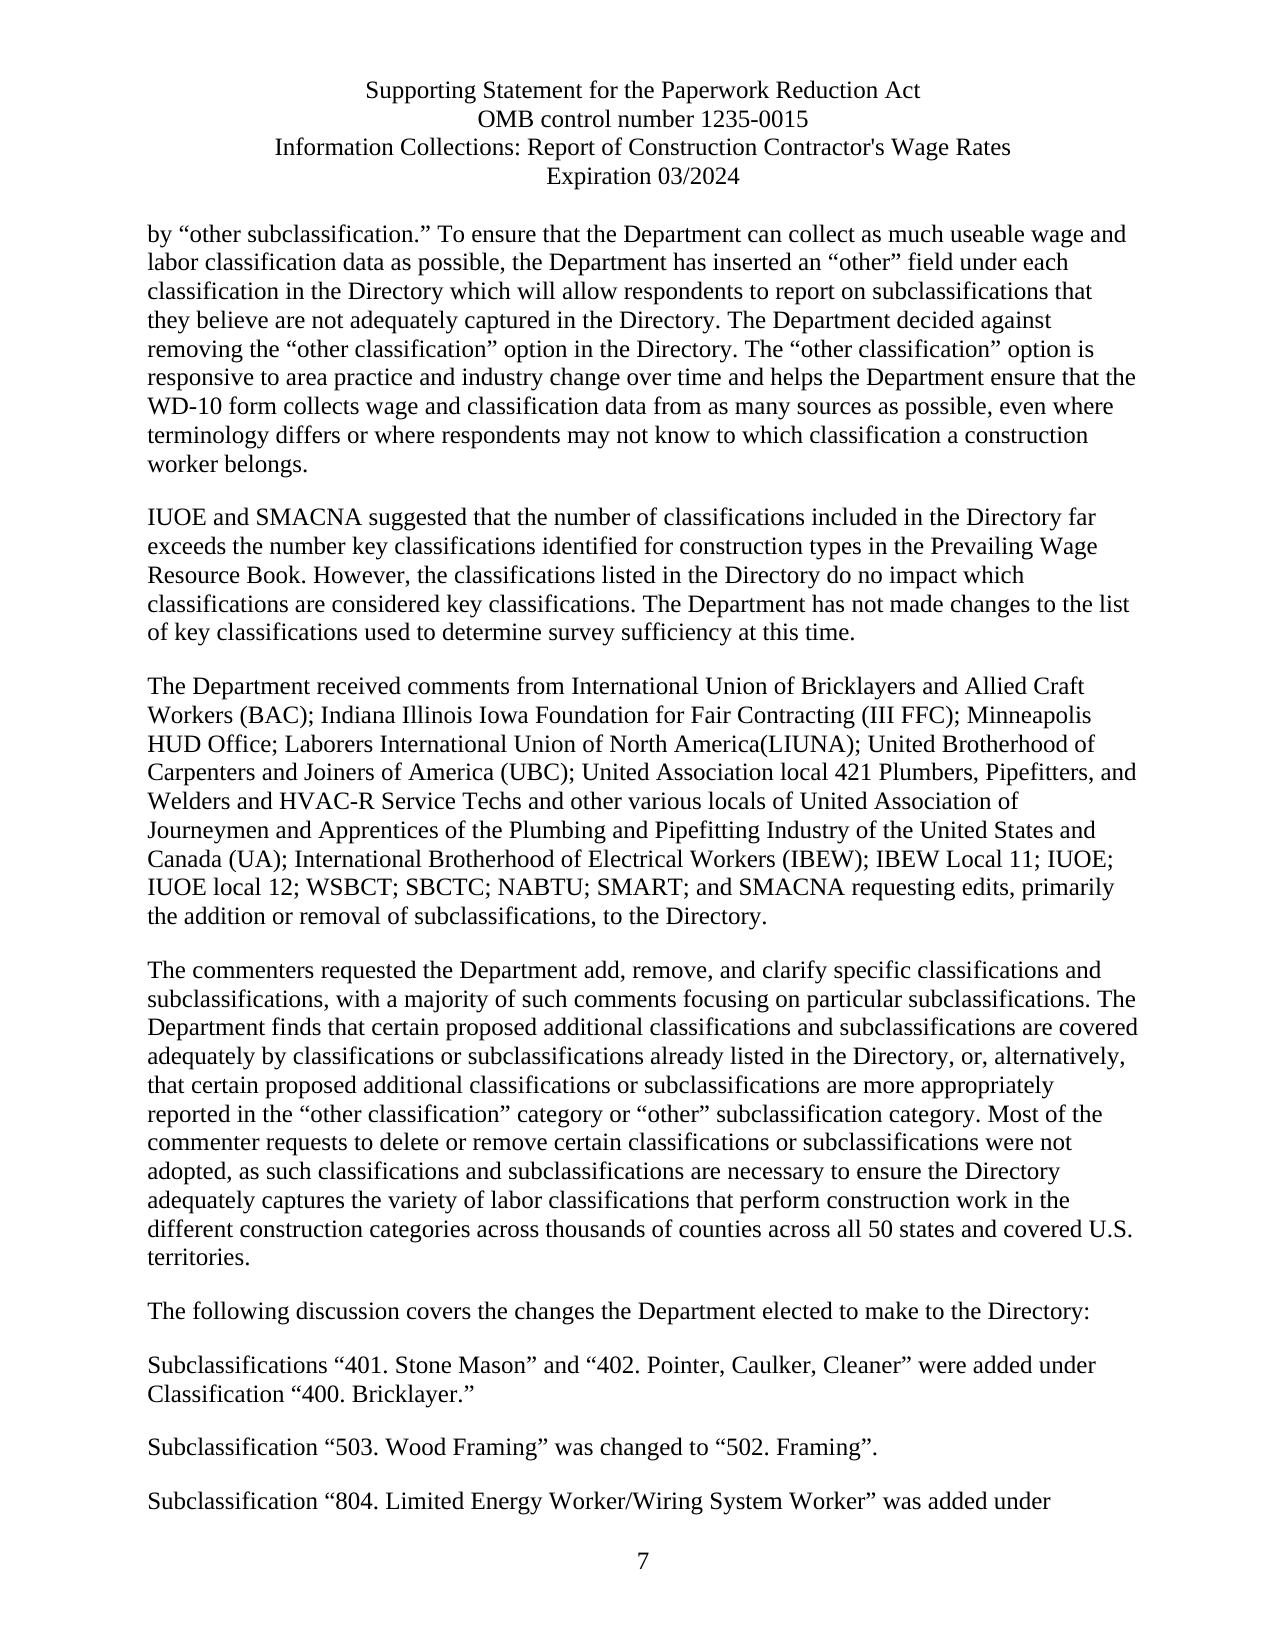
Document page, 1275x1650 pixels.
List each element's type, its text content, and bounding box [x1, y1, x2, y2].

text IUOE and SMACNA suggested that the number of classifications included in the Directory far exceeds the number key classifications identified for construction types in the Prevailing Wage Resource Book. However, the classifications listed in the Directory do no impact which classifications are considered key classifications. The Department has not made changes to the list of key classifications used to determine survey sufficiency at this time. [147, 502, 1138, 646]
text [147, 1486, 1138, 1515]
text The following discussion covers the changes the Department elected to make to the Directory: [147, 1296, 1138, 1325]
text Subclassification “503. Wood Framing” was changed to “502. Framing”. [147, 1432, 1138, 1461]
text Subclassifications “401. Stone Mason” and “402. Pointer, Caulker, Cleaner” were added under Classification “400. Bricklayer.” [147, 1350, 1138, 1407]
text The Department received comments from International Union of Bricklayers and Allied Craft Workers (BAC); Indiana Illinois Iowa Foundation for Fair Contracting (III FFC); Minneapolis HUD Office; Laborers International Union of North America(LIUNA); United Brotherhood of Carpenters and Joiners of America (UBC); United Association local 421 Plumbers, Pipefitters, and Welders and HVAC-R Service Techs and other various locals of United Association of Journeymen and Apprentices of the Plumbing and Pipefitting Industry of the United States and Canada (UA); International Brotherhood of Electrical Workers (IBEW); IBEW Local 11; IUOE; IUOE local 12; WSBCT; SBCTC; NABTU; SMART; and SMACNA requesting edits, primarily the addition or removal of subclassifications, to the Directory. [147, 671, 1138, 930]
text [147, 219, 1138, 477]
text The commenters requested the Department add, remove, and clarify specific classifications and subclassifications, with a majority of such comments focusing on particular subclassifications. The Department finds that certain proposed additional classifications and subclassifications are covered adequately by classifications or subclassifications already listed in the Directory, or, alternatively, that certain proposed additional classifications or subclassifications are more appropriately reported in the “other classification” category or “other” subclassification category. Most of the commenter requests to delete or remove certain classifications or subclassifications were not adopted, as such classifications and subclassifications are necessary to ensure the Directory adequately captures the variety of labor classifications that perform construction work in the different construction categories across thousands of counties across all 50 states and covered U.S. territories. [147, 955, 1138, 1271]
